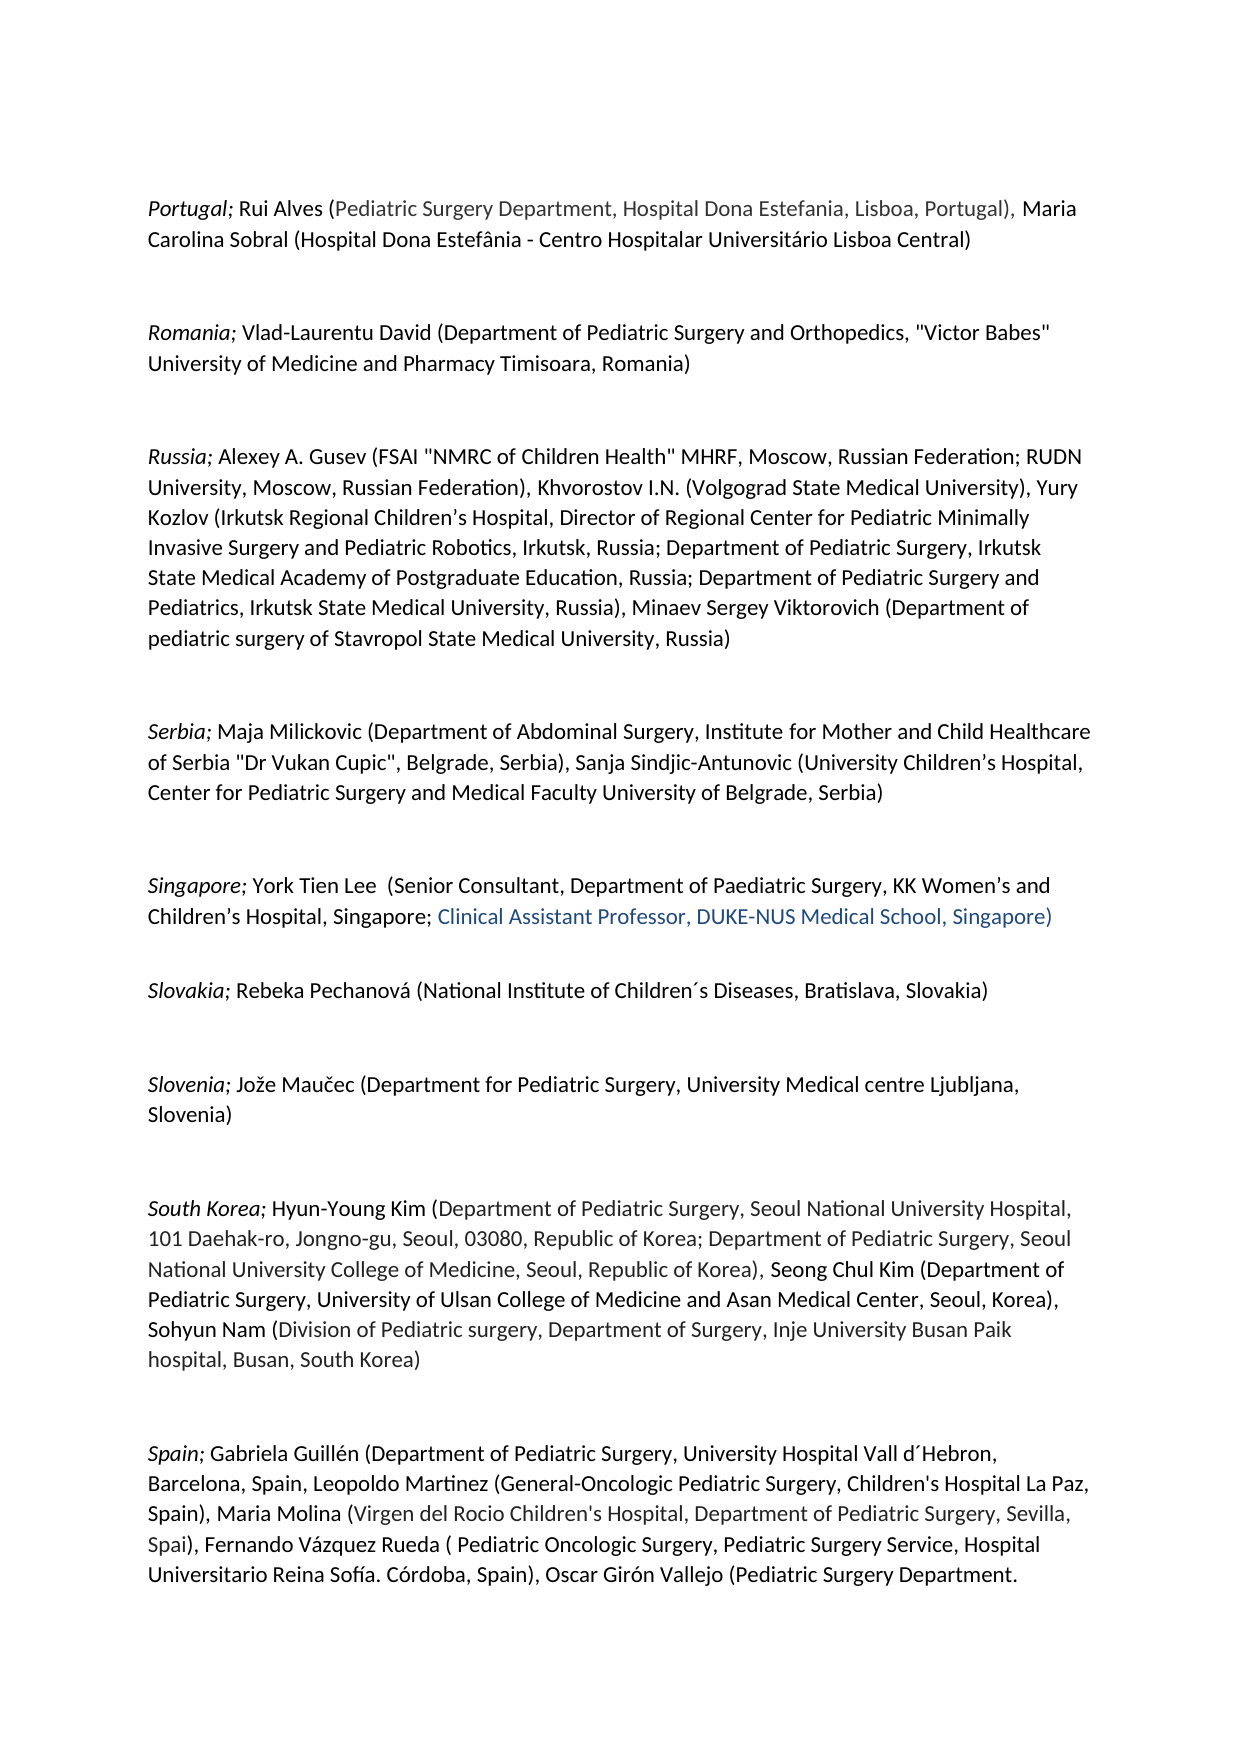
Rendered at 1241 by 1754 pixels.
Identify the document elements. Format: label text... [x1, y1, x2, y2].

text Slovakia; Rebeka Pechanová (National Institute of Children´s Diseases, Bratislava, Slovakia) [148, 977, 1093, 1005]
text Slovenia; Jože Maučec (Department for Pediatric Surgery, University Medical centre Ljubljana, Slovenia) [148, 1070, 1093, 1129]
text South Korea; Hyun-Young Kim (Department of Pediatric Surgery, Seoul National University Hospital, 101 Daehak-ro, Jongno-gu, Seoul, 03080, Republic of Korea; Department of Pediatric Surgery, Seoul National University College of Medicine, Seoul, Republic of Korea), Seong Chul Kim (Department of Pediatric Surgery, University of Ulsan College of Medicine and Asan Medical Center, Seoul, Korea), Sohyun Nam (Division of Pediatric surgery, Department of Surgery, Inje University Busan Paik hospital, Busan, South Korea) [148, 1194, 1093, 1373]
text Russia; Alexey A. Gusev (FSAI "NMRC of Сhildren Health" MHRF, Moscow, Russian Federation; RUDN University, Moscow, Russian Federation), Khvorostov I.N. (Volgograd State Medical University), Yury Kozlov (Irkutsk Regional Children’s Hospital, Director of Regional Center for Pediatric Minimally Invasive Surgery and Pediatric Robotics, Irkutsk, Russia; Department of Pediatric Surgery, Irkutsk State Medical Academy of Postgraduate Education, Russia; Department of Pediatric Surgery and Pediatrics, Irkutsk State Medical University, Russia), Minaev Sergey Viktorovich (Department of pediatric surgery of Stavropol State Medical University, Russia) [148, 442, 1093, 652]
text Romania; Vlad-Laurentu David (Department of Pediatric Surgery and Orthopedics, "Victor Babes" University of Medicine and Pharmacy Timisoara, Romania) [148, 318, 1093, 377]
text Portugal; Rui Alves (Pediatric Surgery Department, Hospital Dona Estefania, Lisboa, Portugal), Maria Carolina Sobral (Hospital Dona Estefânia - Centro Hospitalar Universitário Lisboa Central) [148, 194, 1093, 253]
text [148, 1439, 1093, 1588]
text Serbia; Maja Milickovic (Department of Abdominal Surgery, Institute for Mother and Child Healthcare of Serbia "Dr Vukan Cupic", Belgrade, Serbia), Sanja Sindjic-Antunovic (University Children’s Hospital, Center for Pediatric Surgery and Medical Faculty University of Belgrade, Serbia) [148, 717, 1093, 806]
text Singapore; York Tien Lee (Senior Consultant, Department of Paediatric Surgery, KK Women’s and Children’s Hospital, Singapore; Clinical Assistant Professor, DUKE-NUS Medical School, Singapore) [148, 872, 1093, 930]
